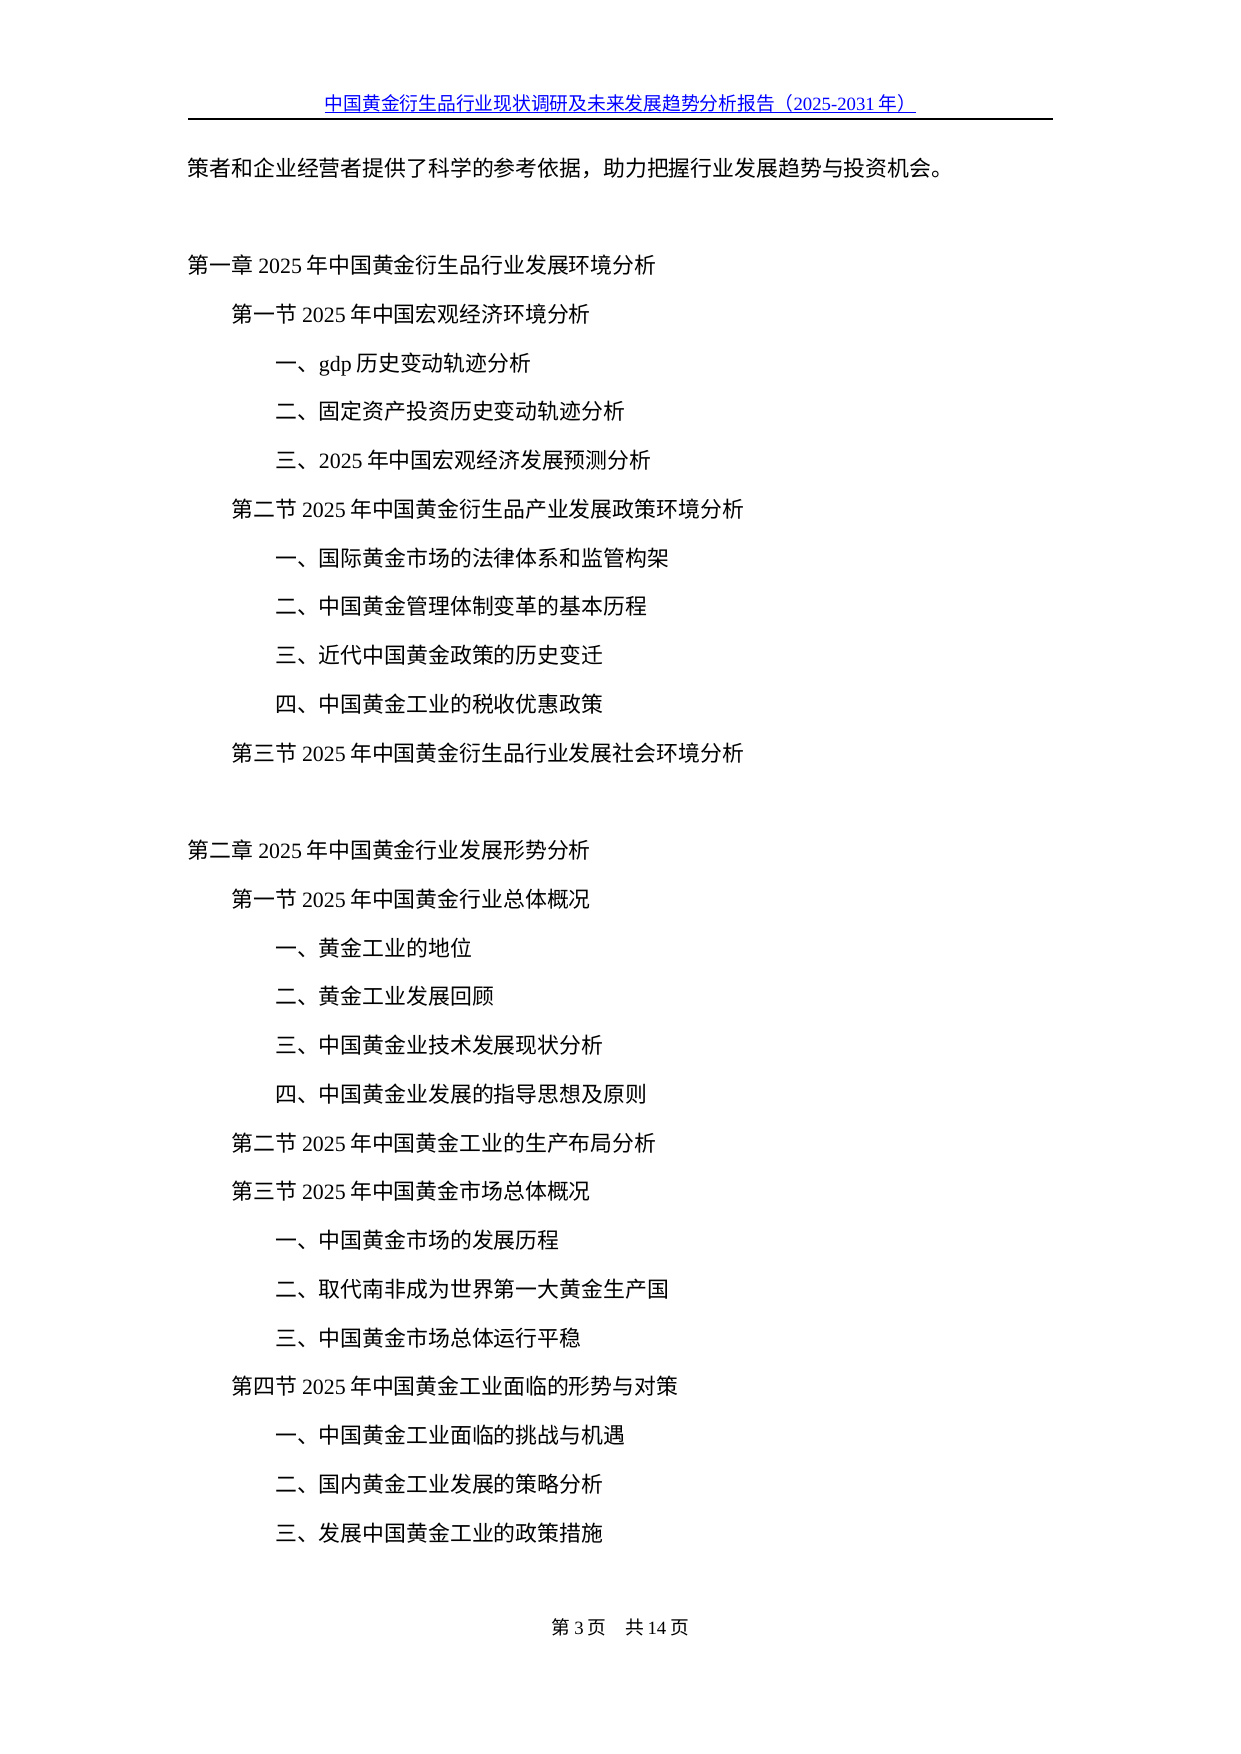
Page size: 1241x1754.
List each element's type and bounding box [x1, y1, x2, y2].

text [187, 150, 1053, 1548]
